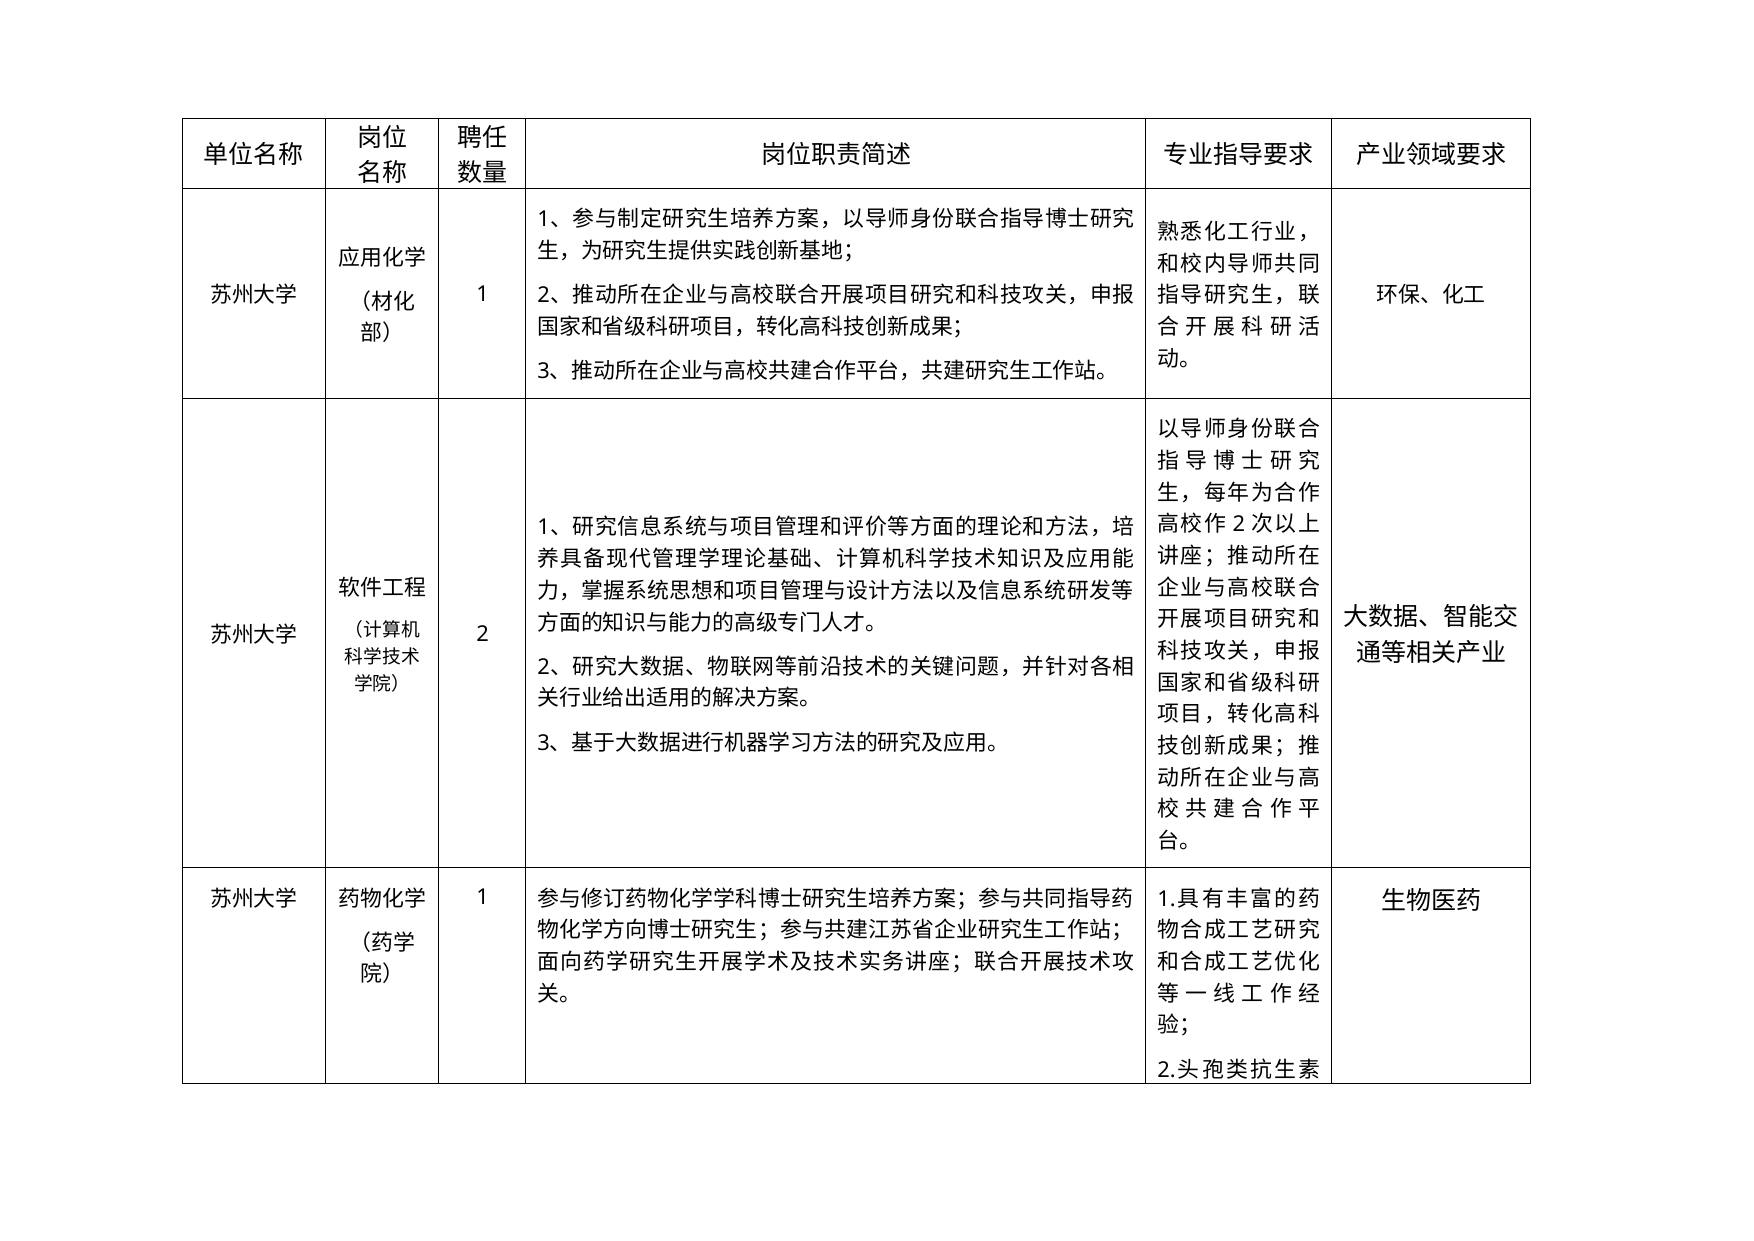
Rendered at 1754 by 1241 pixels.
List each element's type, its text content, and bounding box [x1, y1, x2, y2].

table_header 产业领域要求 [1332, 119, 1530, 188]
table_header 专业指导要求 [1146, 119, 1331, 188]
table_cell 生物医药 [1332, 868, 1530, 1083]
table_header 单位名称 [183, 119, 325, 188]
table_cell 大数据、智能交通等相关产业 [1332, 399, 1530, 867]
table_cell 环保、化工 [1332, 189, 1530, 398]
table_cell 1 [439, 189, 525, 398]
table_cell 苏州大学 [183, 399, 325, 867]
table_header 聘任 数量 [439, 119, 525, 188]
table_cell 1 [439, 868, 525, 1083]
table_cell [526, 189, 1145, 398]
table_cell 软件工程 （计算机科学技术学院） [326, 399, 438, 867]
table_cell 药物化学 （药学院） [326, 868, 438, 1083]
table_cell 苏州大学 [183, 189, 325, 398]
table_cell 以导师身份联合指导博士研究生，每年为合作高校作2次以上讲座；推动所在企业与高校联合开展项目研究和科技攻关，申报国家和省级科研项目，转化高科技创新成果；推动所在企业与高校共建合作平台。 [1146, 399, 1331, 867]
table_cell 苏州大学 [183, 868, 325, 1083]
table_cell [1146, 868, 1331, 1083]
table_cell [526, 868, 1145, 1083]
table_cell 2 [439, 399, 525, 867]
table_cell 应用化学 （材化部） [326, 189, 438, 398]
table_header 岗位 名称 [326, 119, 438, 188]
table_cell 熟悉化工行业，和校内导师共同指导研究生，联合开展科研活动。 [1146, 189, 1331, 398]
table_cell 1、研究信息系统与项目管理和评价等方面的理论和方法，培养具备现代管理学理论基础、计算机科学技术知识及应用能力，掌握系统思想和项目管理与设计方法以及信息系统研发等方面的知识与能力的高级专门人才。 2、研究大数据、物联网等前沿技术的关键问题，并针对各相关行业给出适用的解决方案。 3、基于大数据进行机器学习方法的研究及应用。 [526, 399, 1145, 867]
table_header 岗位职责简述 [526, 119, 1145, 188]
